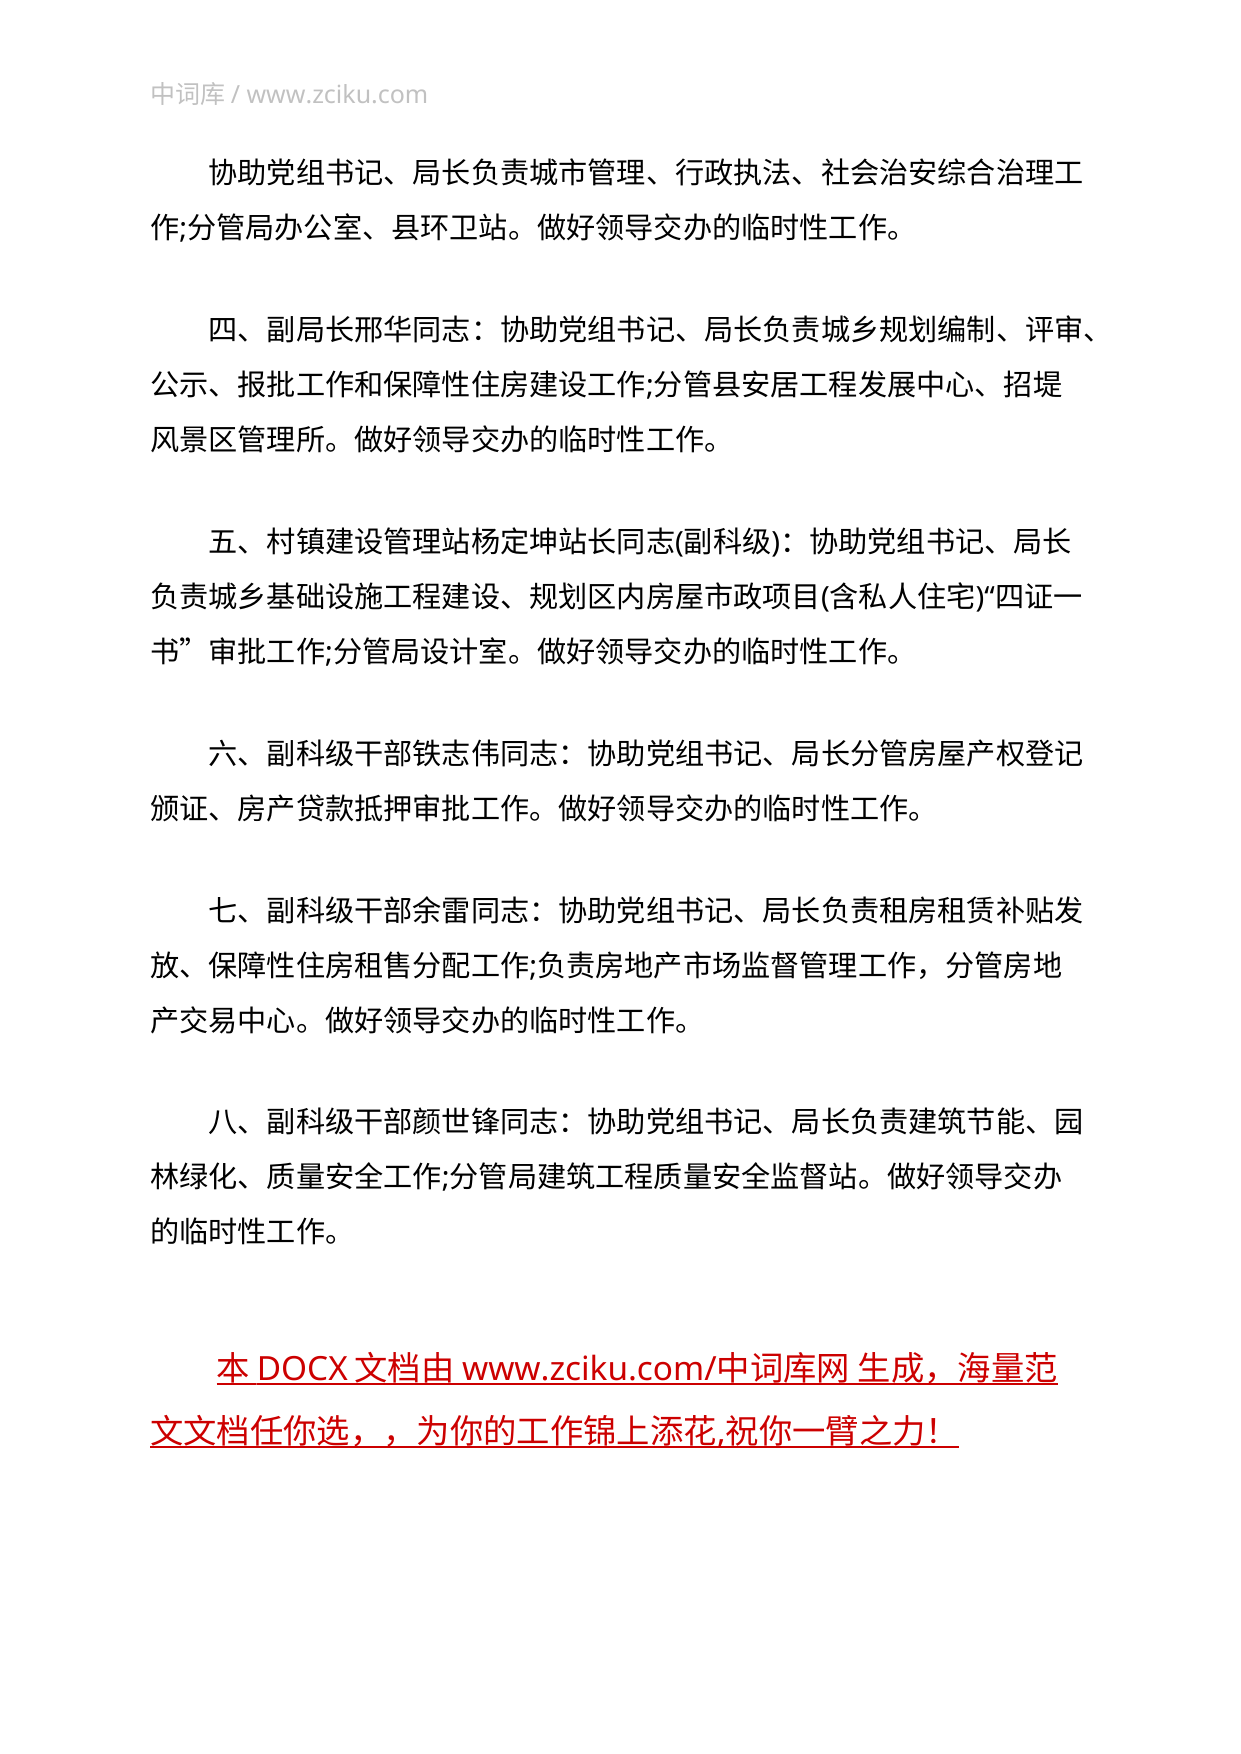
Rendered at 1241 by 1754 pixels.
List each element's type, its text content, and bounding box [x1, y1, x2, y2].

text 六、副科级干部铁志伟同志：协助党组书记、局长分管房屋产权登记颁证、房产贷款抵押审批工作。做好领导交办的临时性工作。 [150, 731, 1090, 828]
text 五、村镇建设管理站杨定坤站长同志(副科级)：协助党组书记、局长负责城乡基础设施工程建设、规划区内房屋市政项目(含私人住宅)“四证一书”审批工作;分管局设计室。做好领导交办的临时性工作。 [150, 518, 1090, 671]
text 四、副局长邢华同志：协助党组书记、局长负责城乡规划编制、评审、公示、报批工作和保障性住房建设工作;分管县安居工程发展中心、招堤风景区管理所。做好领导交办的临时性工作。 [150, 307, 1090, 459]
text 八、副科级干部颜世锋同志：协助党组书记、局长负责建筑节能、园林绿化、质量安全工作;分管局建筑工程质量安全监督站。做好领导交办的临时性工作。 [150, 1099, 1090, 1251]
text 协助党组书记、局长负责城市管理、行政执法、社会治安综合治理工作;分管局办公室、县环卫站。做好领导交办的临时性工作。 [150, 150, 1090, 247]
text 本DOCX文档由 www.zciku.com/中词库网 生成，海量范文文档任你选，，为你的工作锦上添花,祝你一臂之力！ [150, 1342, 1090, 1453]
text 七、副科级干部余雷同志：协助党组书记、局长负责租房租赁补贴发放、保障性住房租售分配工作;负责房地产市场监督管理工作，分管房地产交易中心。做好领导交办的临时性工作。 [150, 887, 1090, 1039]
